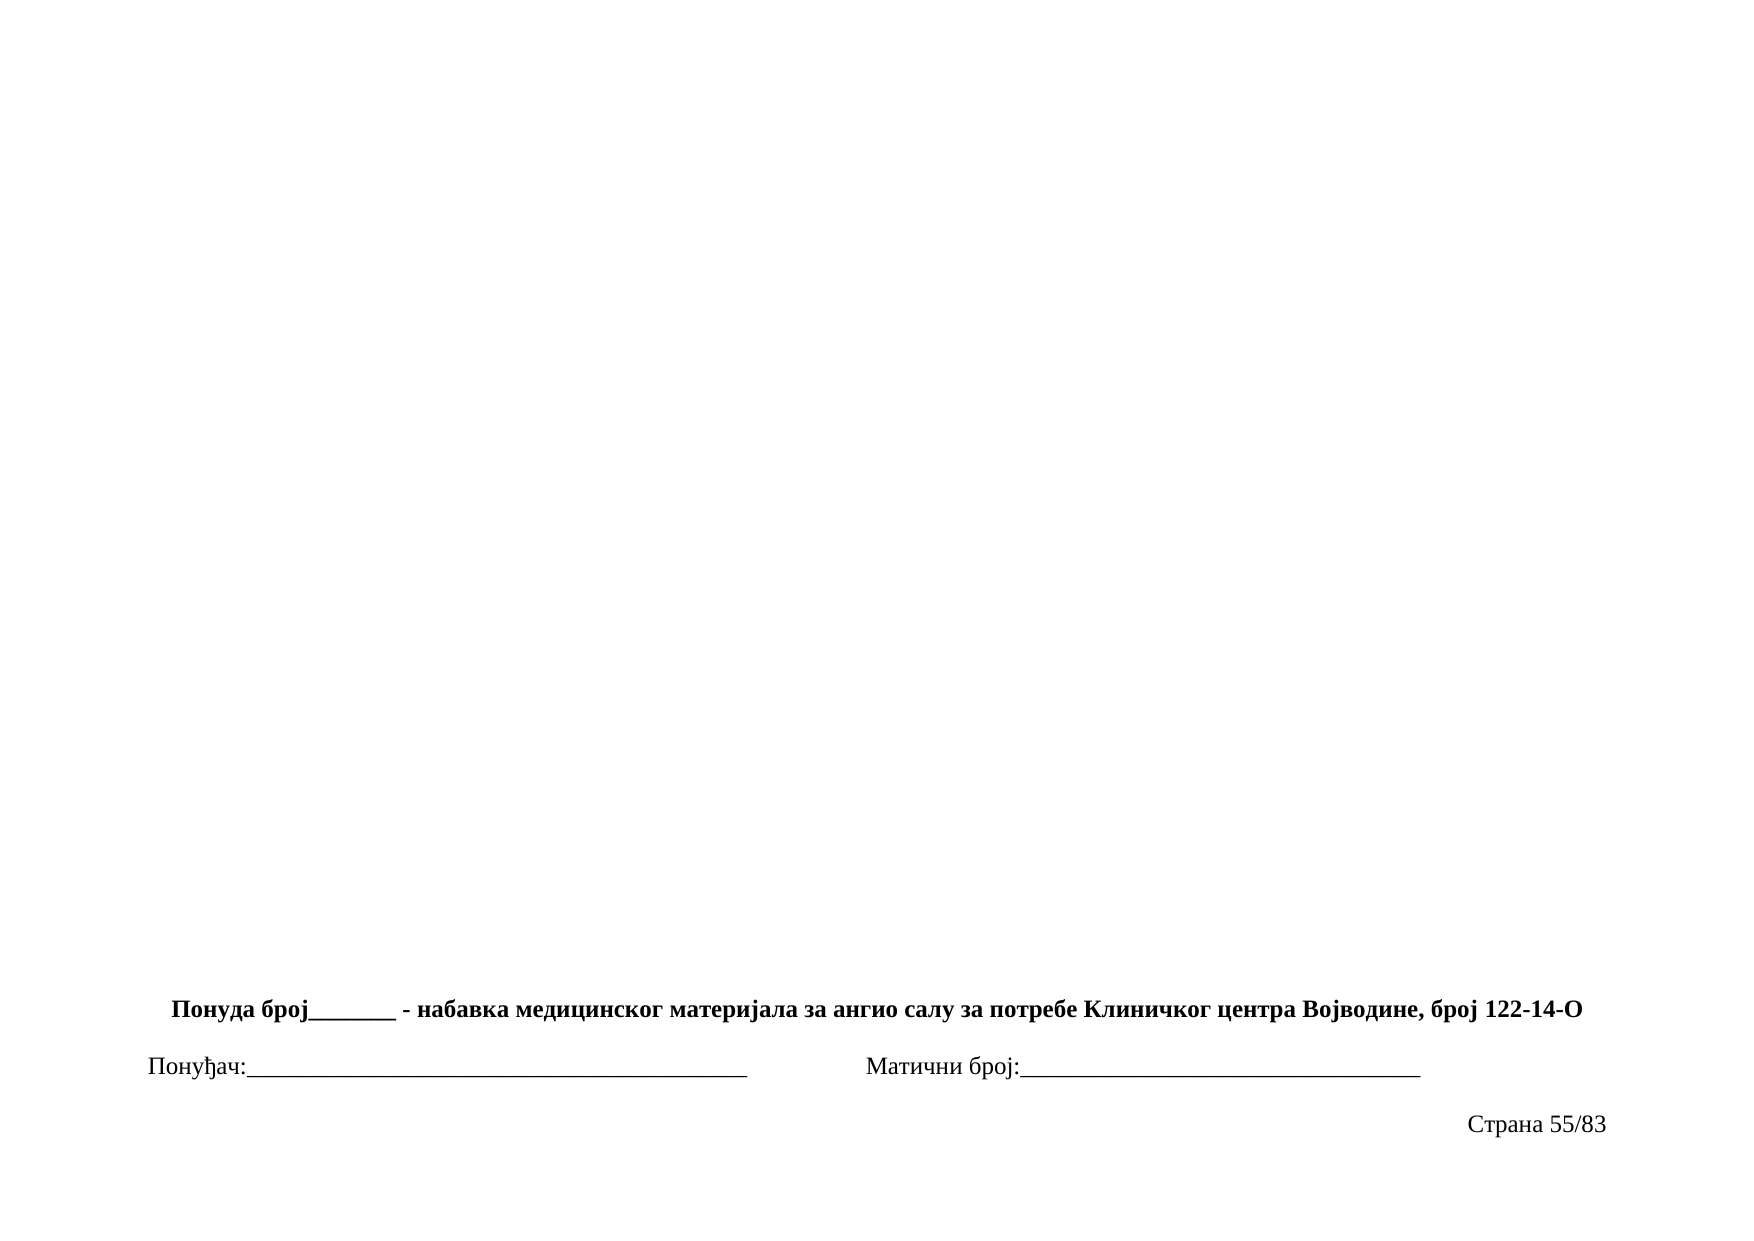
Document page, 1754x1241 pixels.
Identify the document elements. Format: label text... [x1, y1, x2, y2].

text Понуђач:________________________________________ Матични број:________________________________ [148, 1051, 1606, 1080]
text Понуда број_______ - набавка медицинског материјала за ангио салу за потребе Клиничког центра Војводине, број 122-14-О [148, 994, 1606, 1023]
